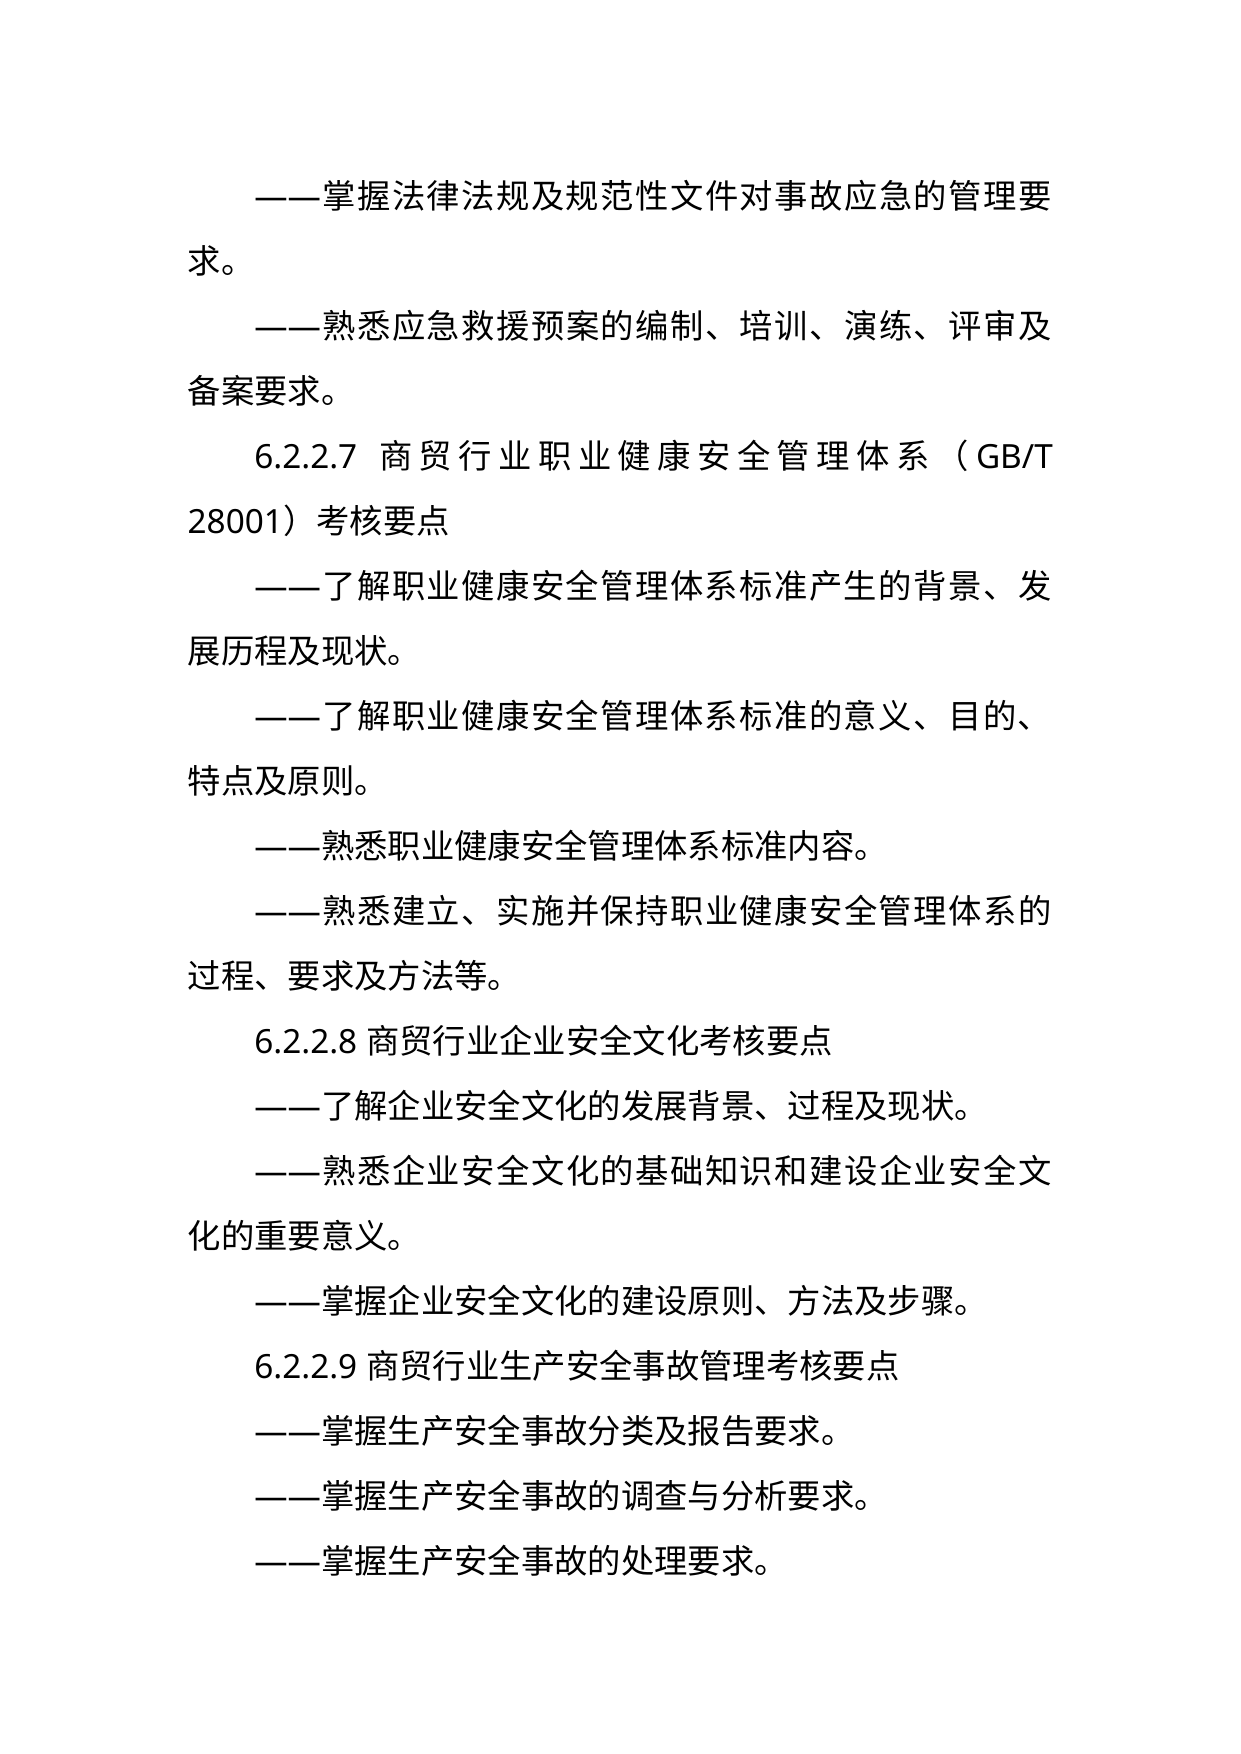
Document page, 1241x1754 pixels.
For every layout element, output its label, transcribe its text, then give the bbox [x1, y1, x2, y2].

text 6.2.2.9 商贸行业生产安全事故管理考核要点 [187, 1332, 1053, 1397]
text ——掌握企业安全文化的建设原则、方法及步骤。 [187, 1267, 1053, 1332]
text 6.2.2.7 商贸行业职业健康安全管理体系（GB/T 28001）考核要点 [187, 422, 1053, 552]
text ——熟悉职业健康安全管理体系标准内容。 [187, 812, 1053, 877]
text ——掌握生产安全事故分类及报告要求。 [187, 1397, 1053, 1462]
text ——熟悉建立、实施并保持职业健康安全管理体系的过程、要求及方法等。 [187, 877, 1053, 1007]
text ——熟悉企业安全文化的基础知识和建设企业安全文化的重要意义。 [187, 1137, 1053, 1267]
text ——了解职业健康安全管理体系标准的意义、目的、特点及原则。 [187, 682, 1053, 812]
text ——了解企业安全文化的发展背景、过程及现状。 [187, 1072, 1053, 1137]
text ——掌握生产安全事故的处理要求。 [187, 1527, 1053, 1592]
text ——掌握法律法规及规范性文件对事故应急的管理要求。 [187, 162, 1053, 292]
text 6.2.2.8 商贸行业企业安全文化考核要点 [187, 1007, 1053, 1072]
text ——了解职业健康安全管理体系标准产生的背景、发展历程及现状。 [187, 552, 1053, 682]
text ——熟悉应急救援预案的编制、培训、演练、评审及备案要求。 [187, 292, 1053, 422]
text ——掌握生产安全事故的调查与分析要求。 [187, 1462, 1053, 1527]
